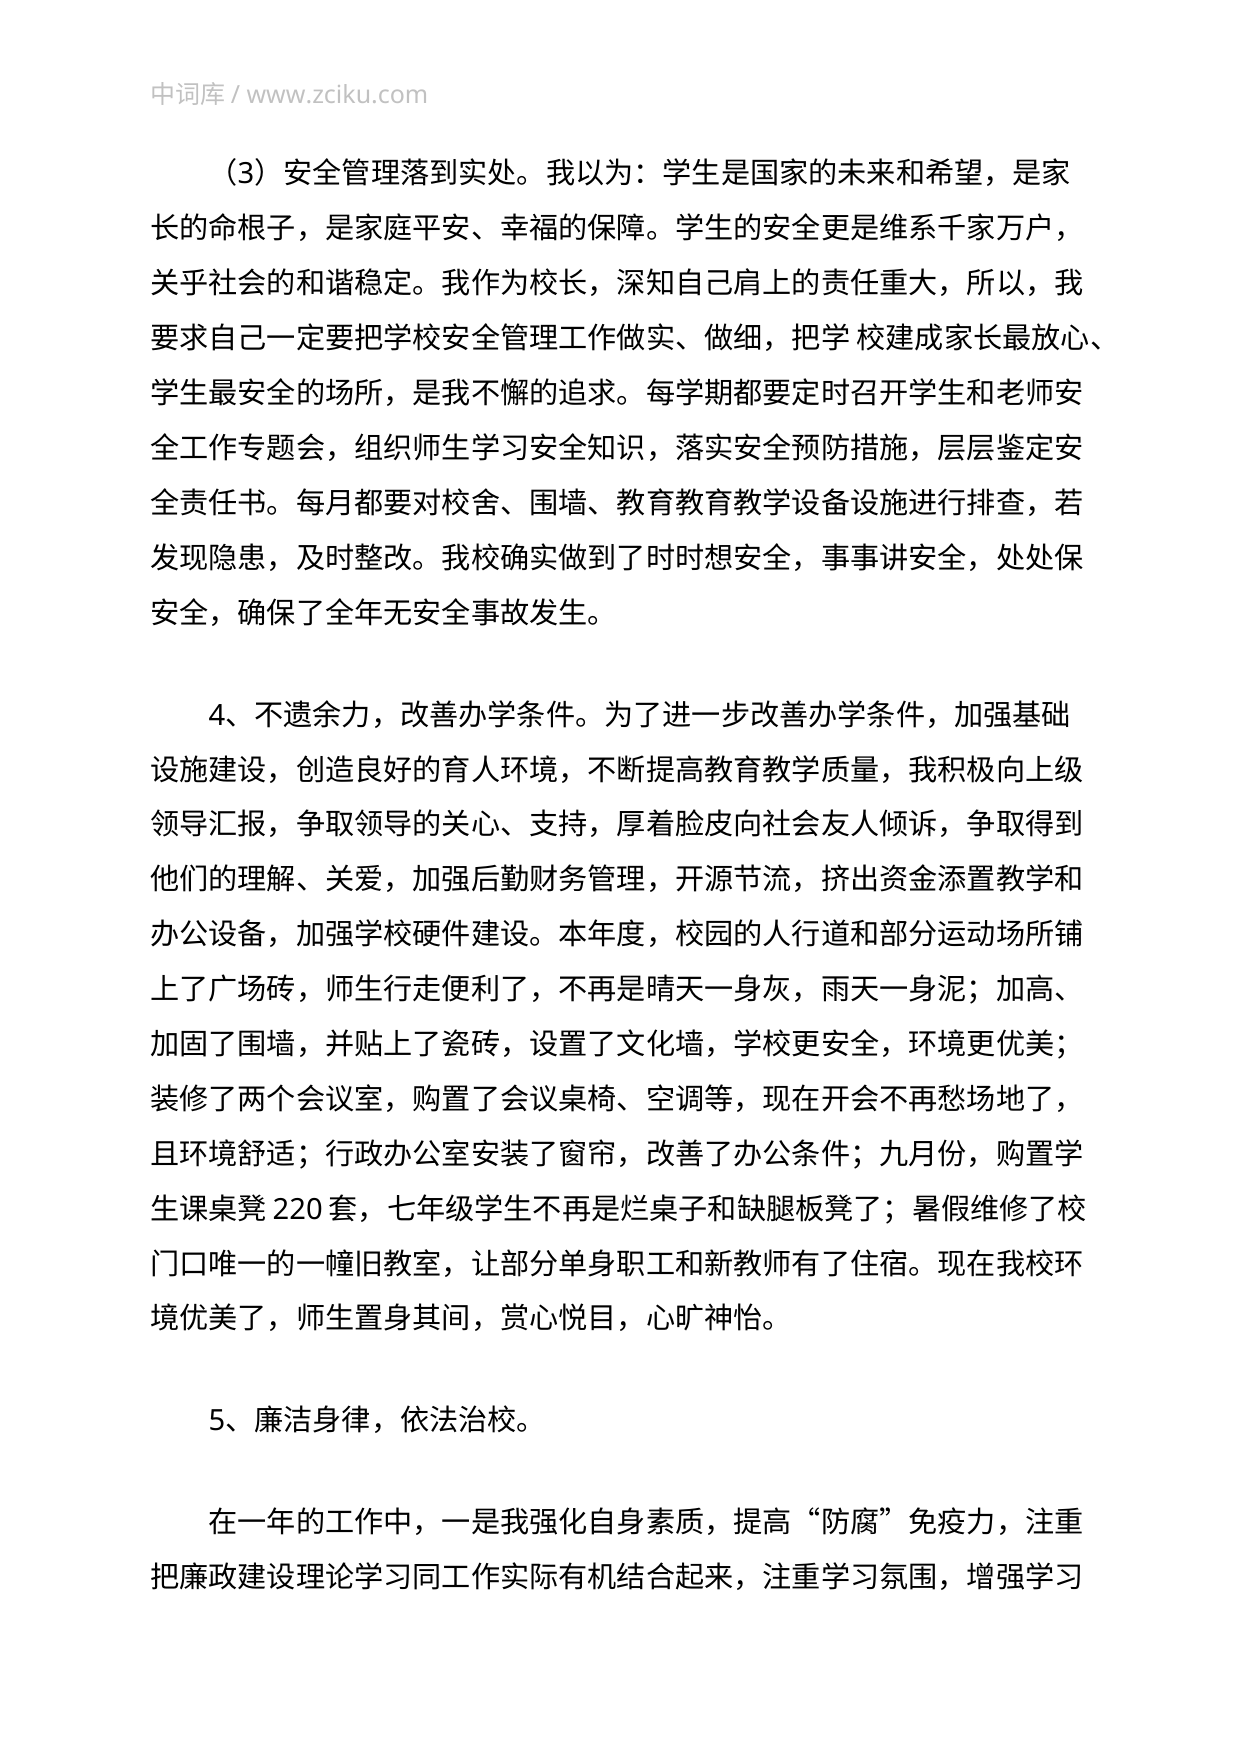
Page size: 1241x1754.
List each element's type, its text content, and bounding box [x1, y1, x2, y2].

text （3）安全管理落到实处。我以为：学生是国家的未来和希望，是家长的命根子，是家庭平安、幸福的保障。学生的安全更是维系千家万户，关乎社会的和谐稳定。我作为校长，深知自己肩上的责任重大，所以，我要求自己一定要把学校安全管理工作做实、做细，把学 校建成家长最放心、学生最安全的场所，是我不懈的追求。每学期都要定时召开学生和老师安全工作专题会，组织师生学习安全知识，落实安全预防措施，层层鉴定安全责任书。每月都要对校舍、围墙、教育教育教学设备设施进行排查，若发现隐患，及时整改。我校确实做到了时时想安全，事事讲安全，处处保安全，确保了全年无安全事故发生。 [150, 150, 1090, 632]
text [150, 1499, 1090, 1596]
text 4、不遗余力，改善办学条件。为了进一步改善办学条件，加强基础设施建设，创造良好的育人环境，不断提高教育教学质量，我积极向上级领导汇报，争取领导的关心、支持，厚着脸皮向社会友人倾诉，争取得到他们的理解、关爱，加强后勤财务管理，开源节流，挤出资金添置教学和办公设备，加强学校硬件建设。本年度，校园的人行道和部分运动场所铺上了广场砖，师生行走便利了，不再是晴天一身灰，雨天一身泥；加高、加固了围墙，并贴上了瓷砖，设置了文化墙，学校更安全，环境更优美；装修了两个会议室，购置了会议桌椅、空调等，现在开会不再愁场地了，且环境舒适；行政办公室安装了窗帘，改善了办公条件；九月份，购置学生课桌凳220套，七年级学生不再是烂桌子和缺腿板凳了；暑假维修了校门口唯一的一幢旧教室，让部分单身职工和新教师有了住宿。现在我校环境优美了，师生置身其间，赏心悦目，心旷神怡。 [150, 691, 1090, 1337]
text 5、廉洁身律，依法治校。 [150, 1397, 1090, 1439]
